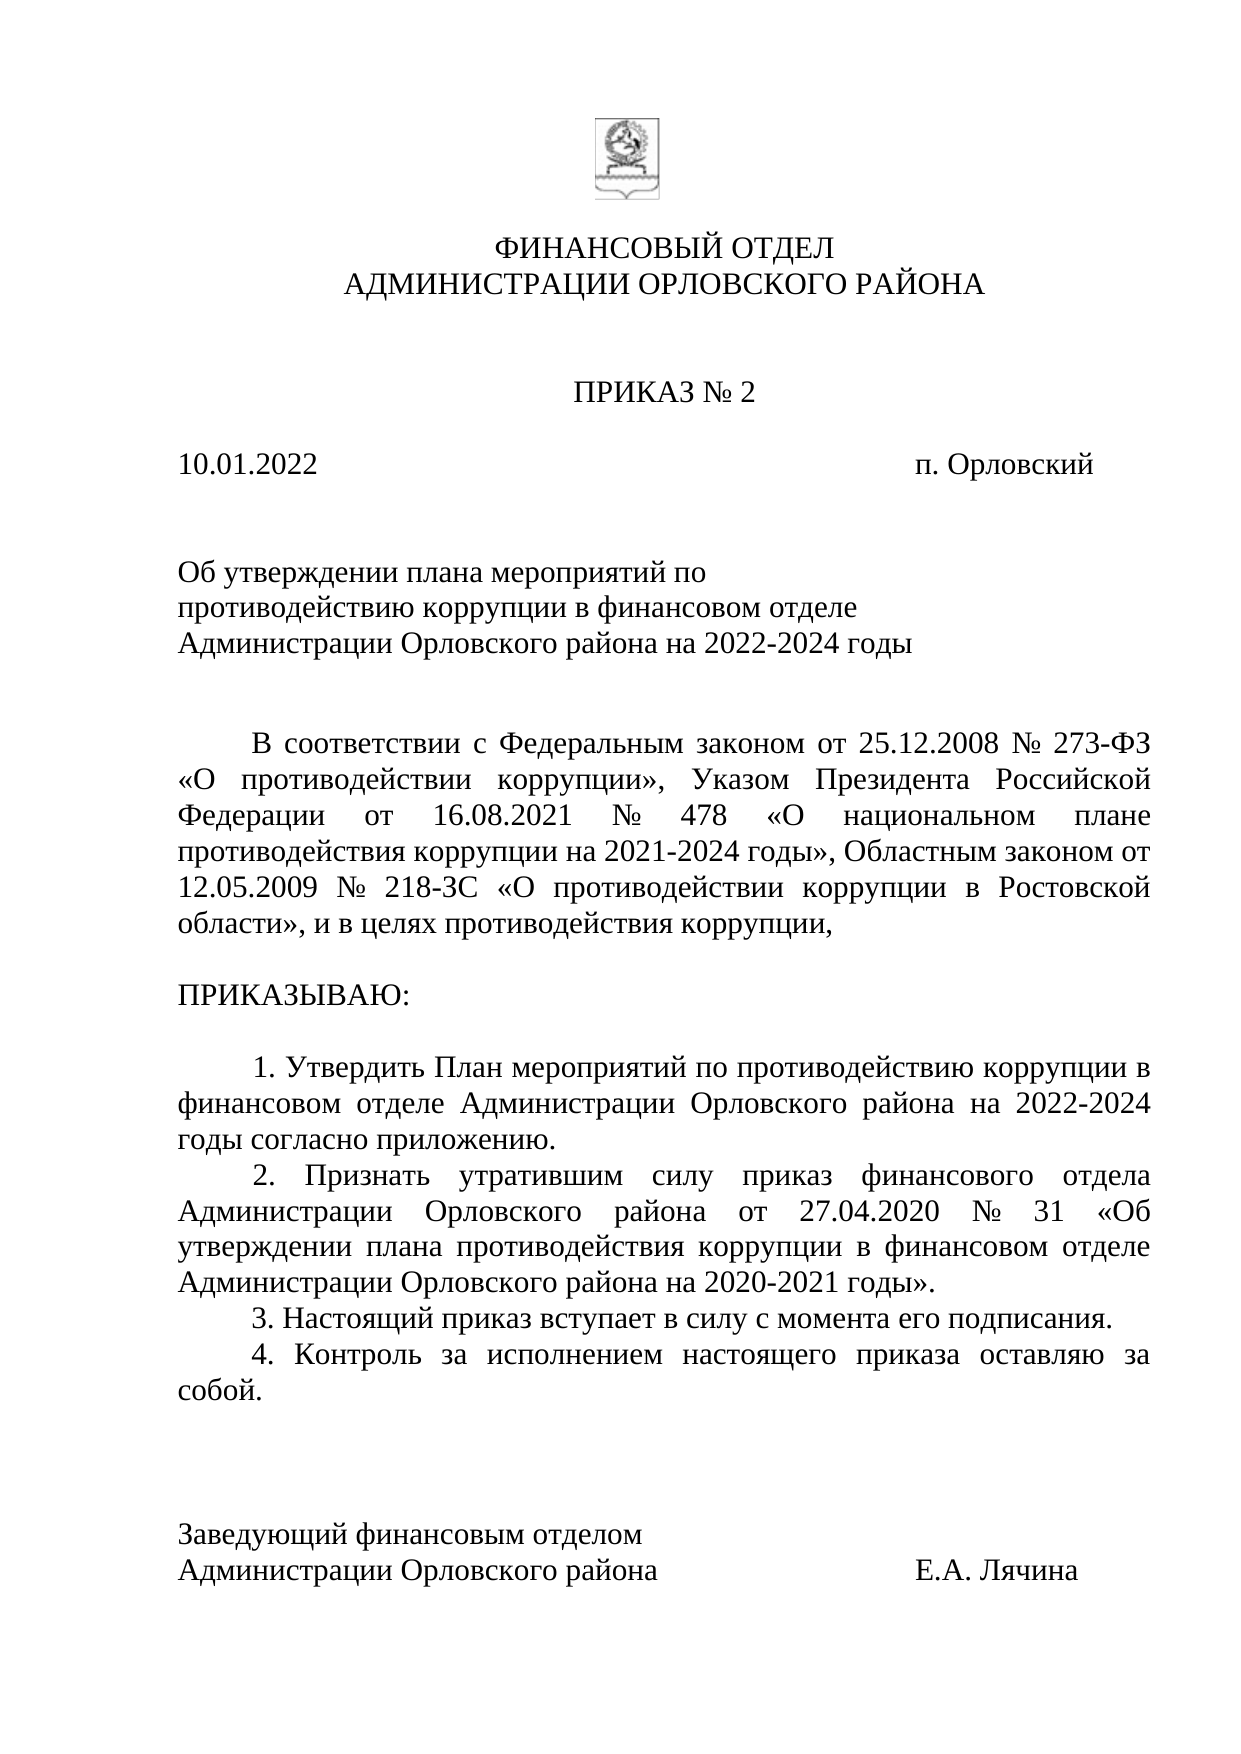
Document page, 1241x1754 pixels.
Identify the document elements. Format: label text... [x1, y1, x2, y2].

text В соответствии с Федеральным законом от 25.12.2008 № 273-ФЗ «О противодействии коррупции», Указом Президента Российской Федерации от 16.08.2021 № 478 «О национальном плане противодействия коррупции на 2021-2024 годы», Областным законом от 12.05.2009 № 218-ЗС «О противодействии коррупции в Ростовской области», и в целях противодействия коррупции, [177, 724, 1152, 940]
text 1. Утвердить План мероприятий по противодействию коррупции в финансовом отделе Администрации Орловского района на 2022-2024 годы согласно приложению. [177, 1048, 1152, 1156]
text АДМИНИСТРАЦИИ ОРЛОВСКОГО РАЙОНА [177, 265, 1152, 301]
text ПРИКАЗ № 2 [177, 373, 1152, 409]
text 4. Контроль за исполнением настоящего приказа оставляю за собой. [177, 1336, 1152, 1407]
picture [595, 118, 661, 201]
text 3. Настоящий приказ вступает в силу с момента его подписания. [177, 1299, 1152, 1336]
text 10.01.2022 п. Орловский [177, 445, 1152, 481]
text Администрации Орловского района Е.А. Лячина [177, 1551, 1152, 1587]
text 2. Признать утратившим силу приказ финансового отдела Администрации Орловского района от 27.04.2020 № 31 «Об утверждении плана противодействия коррупции в финансовом отделе Администрации Орловского района на 2020-2021 годы». [177, 1156, 1152, 1299]
text Администрации Орловского района на 2022-2024 годы [177, 625, 1152, 661]
text противодействию коррупции в финансовом отделе [177, 589, 1152, 625]
text Заведующий финансовым отделом [177, 1515, 1152, 1551]
text Об утверждении плана мероприятий по [177, 553, 1152, 589]
text ФИНАНСОВЫЙ ОТДЕЛ [177, 229, 1152, 265]
text ПРИКАЗЫВАЮ: [177, 976, 1152, 1012]
